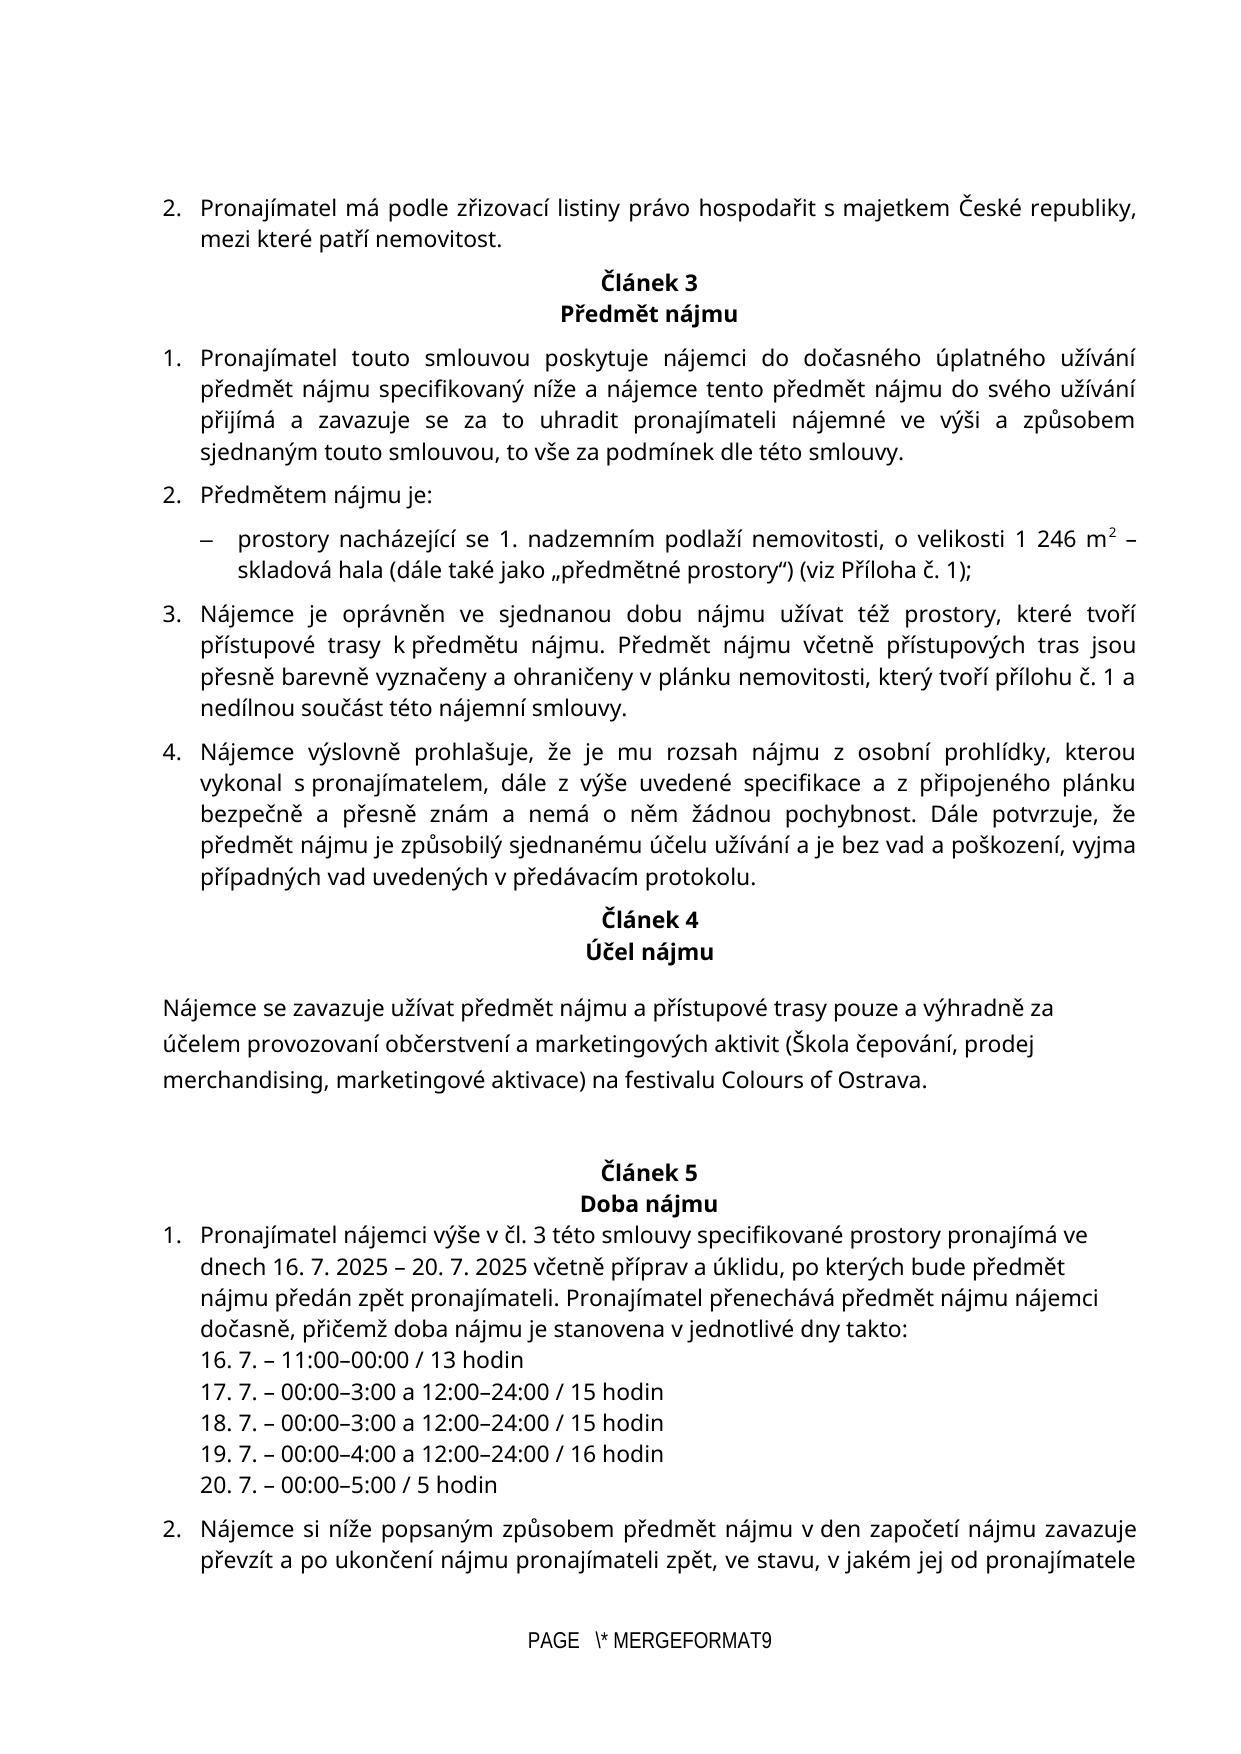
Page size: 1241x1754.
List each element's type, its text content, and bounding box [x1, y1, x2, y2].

text 18. 7. – 00:00–3:00 a 12:00–24:00 / 15 hodin [200, 1407, 1137, 1438]
text Článek 5 Doba nájmu [162, 1157, 1135, 1219]
text Článek 4 Účel nájmu [162, 904, 1137, 967]
list Nájemce výslovně prohlašuje, že je mu rozsah nájmu z osobní prohlídky, kterou vykonal s pronajímatelem, dále z výše uvedené specifikace a z připojeného plánku bezpečně a přesně znám a nemá o něm žádnou pochybnost. Dále potvrzuje, že předmět nájmu je způsobilý sjednanému účelu užívání a je bez vad a poškození, vyjma případných vad uvedených v předávacím protokolu. [162, 736, 1137, 892]
list Nájemce je oprávněn ve sjednanou dobu nájmu užívat též prostory, které tvoří přístupové trasy k předmětu nájmu. Předmět nájmu včetně přístupových tras jsou přesně barevně vyznačeny a ohraničeny v plánku nemovitosti, který tvoří přílohu č. 1 a nedílnou součást této nájemní smlouvy. [162, 598, 1137, 723]
list prostory nacházející se 1. nadzemním podlaží nemovitosti, o velikosti 1 246 m2 – skladová hala (dále také jako „předmětné prostory“) (viz Příloha č. 1); [200, 523, 1137, 586]
text 16. 7. – 11:00–00:00 / 13 hodin [200, 1344, 1137, 1376]
list Pronajímatel má podle zřizovací listiny právo hospodařit s majetkem České republiky, mezi které patří nemovitost. [162, 192, 1137, 254]
list Pronajímatel touto smlouvou poskytuje nájemci do dočasného úplatného užívání předmět nájmu specifikovaný níže a nájemce tento předmět nájmu do svého užívání přijímá a zavazuje se za to uhradit pronajímateli nájemné ve výši a způsobem sjednaným touto smlouvou, to vše za podmínek dle této smlouvy. [162, 342, 1137, 467]
text 17. 7. – 00:00–3:00 a 12:00–24:00 / 15 hodin [200, 1376, 1137, 1407]
text 19. 7. – 00:00–4:00 a 12:00–24:00 / 16 hodin 20. 7. – 00:00–5:00 / 5 hodin [200, 1438, 1137, 1501]
list Pronajímatel nájemci výše v čl. 3 této smlouvy specifikované prostory pronajímá ve dnech 16. 7. 2025 – 20. 7. 2025 včetně příprav a úklidu, po kterých bude předmět nájmu předán zpět pronajímateli. Pronajímatel přenechává předmět nájmu nájemci dočasně, přičemž doba nájmu je stanovena v jednotlivé dny takto: [162, 1219, 1137, 1344]
text Článek 3 Předmět nájmu [162, 267, 1135, 329]
text Nájemce se zavazuje užívat předmět nájmu a přístupové trasy pouze a výhradně za účelem provozovaní občerstvení a marketingových aktivit (Škola čepování, prodej merchandising, marketingové aktivace) na festivalu Colours of Ostrava. [162, 992, 1135, 1128]
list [162, 1513, 1137, 1576]
list Předmětem nájmu je: [162, 479, 1137, 511]
